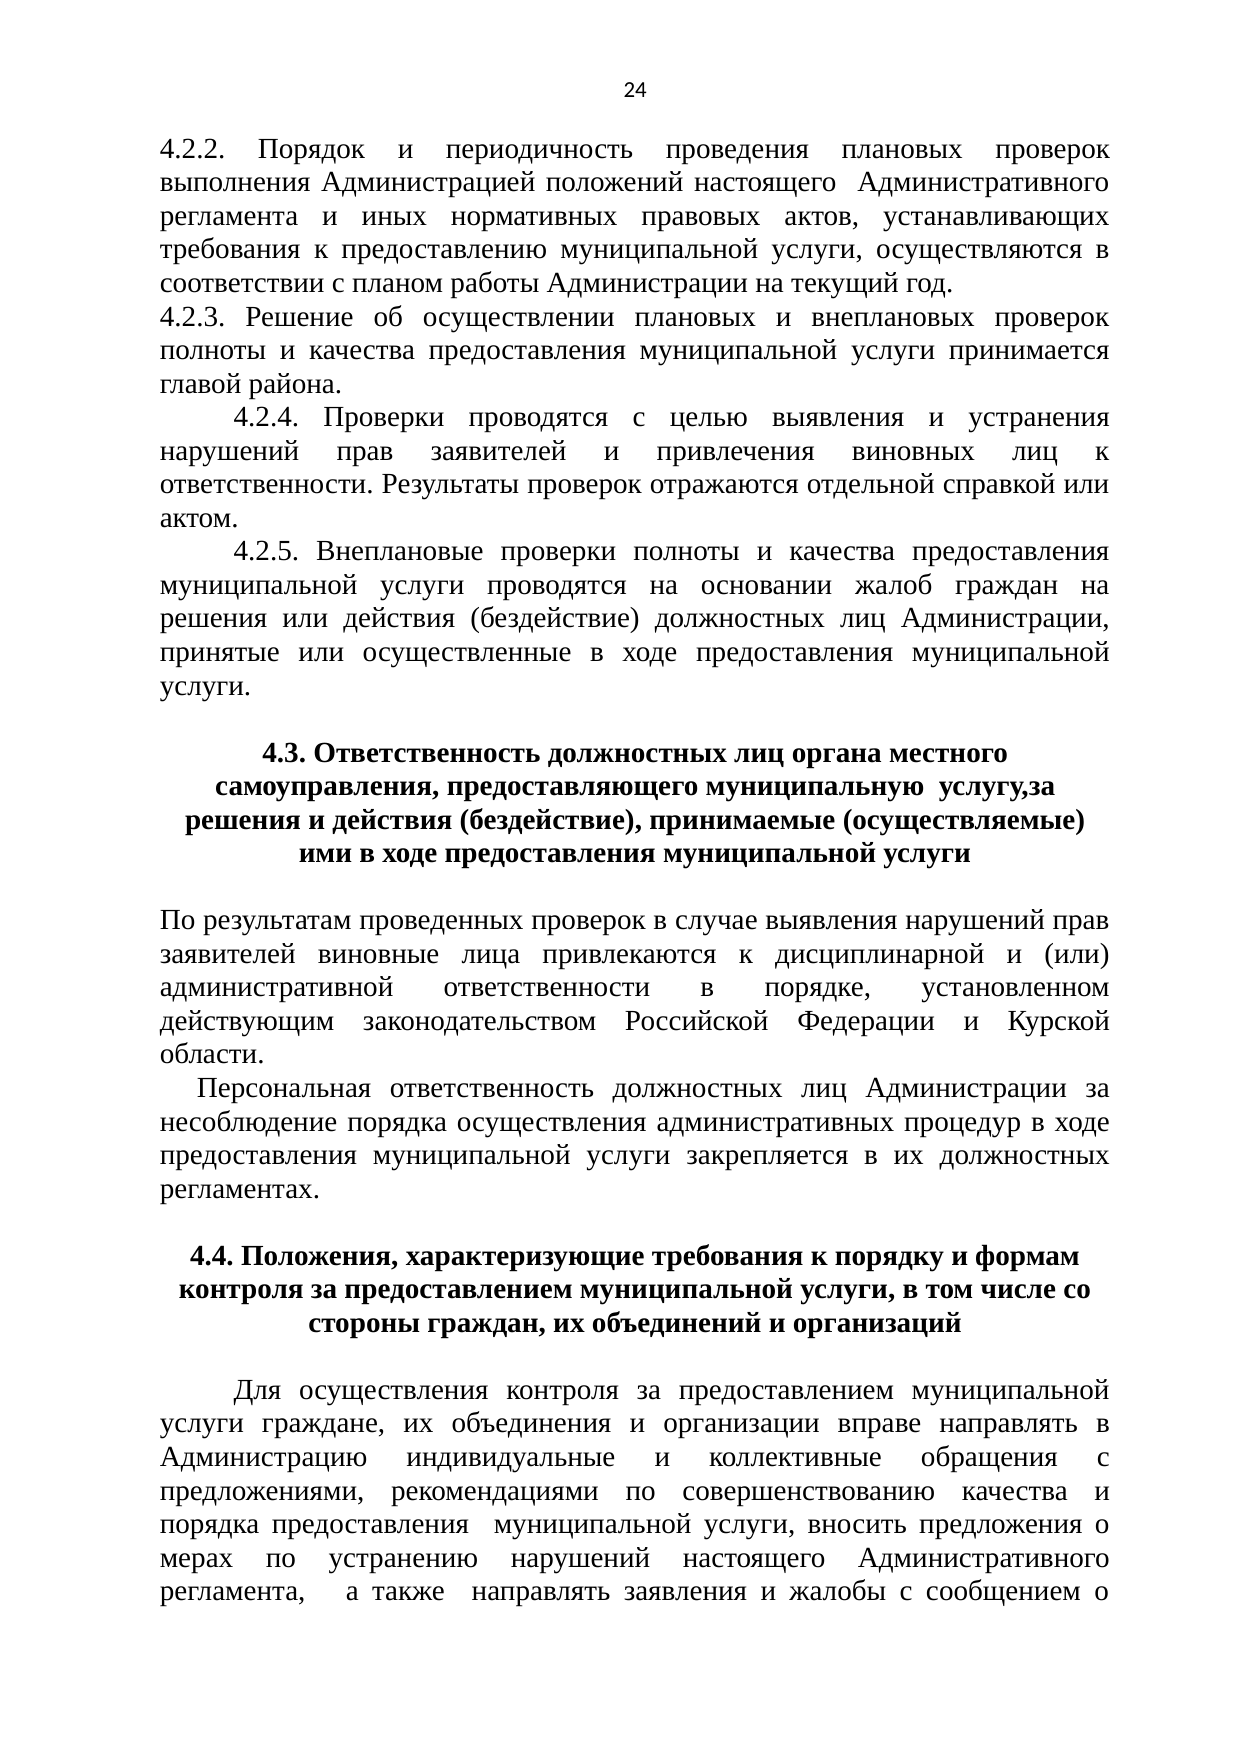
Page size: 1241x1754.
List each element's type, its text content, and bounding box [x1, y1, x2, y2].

text По результатам проведенных проверок в случае выявления нарушений прав заявителей виновные лица привлекаются к дисциплинарной и (или) административной ответственности в порядке, установленном действующим законодательством Российской Федерации и Курской области. [159, 902, 1110, 1070]
text 4.2.4. Проверки проводятся с целью выявления и устранения нарушений прав заявителей и привлечения виновных лиц к ответственности. Результаты проверок отражаются отдельной справкой или актом. [159, 399, 1110, 533]
text 4.3. Ответственность должностных лиц органа местного самоуправления, предоставляющего муниципальную услугу,за решения и действия (бездействие), принимаемые (осуществляемые) ими в ходе предоставления муниципальной услуги [159, 735, 1110, 869]
text 4.2.5. Внеплановые проверки полноты и качества предоставления муниципальной услуги проводятся на основании жалоб граждан на решения или действия (бездействие) должностных лиц Администрации, принятые или осуществленные в ходе предоставления муниципальной услуги. [159, 533, 1110, 701]
text 4.2.2. Порядок и периодичность проведения плановых проверок выполнения Администрацией положений настоящего Административного регламента и иных нормативных правовых актов, устанавливающих требования к предоставлению муниципальной услуги, осуществляются в соответствии с планом работы Администрации на текущий год. [159, 131, 1110, 299]
text 4.4. Положения, характеризующие требования к порядку и формам контроля за предоставлением муниципальной услуги, в том числе со стороны граждан, их объединений и организаций [159, 1238, 1110, 1338]
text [159, 1372, 1110, 1607]
text 4.2.3. Решение об осуществлении плановых и внеплановых проверок полноты и качества предоставления муниципальной услуги принимается главой района. [159, 299, 1110, 399]
text Персональная ответственность должностных лиц Администрации за несоблюдение порядка осуществления административных процедур в ходе предоставления муниципальной услуги закрепляется в их должностных регламентах. [159, 1070, 1110, 1204]
